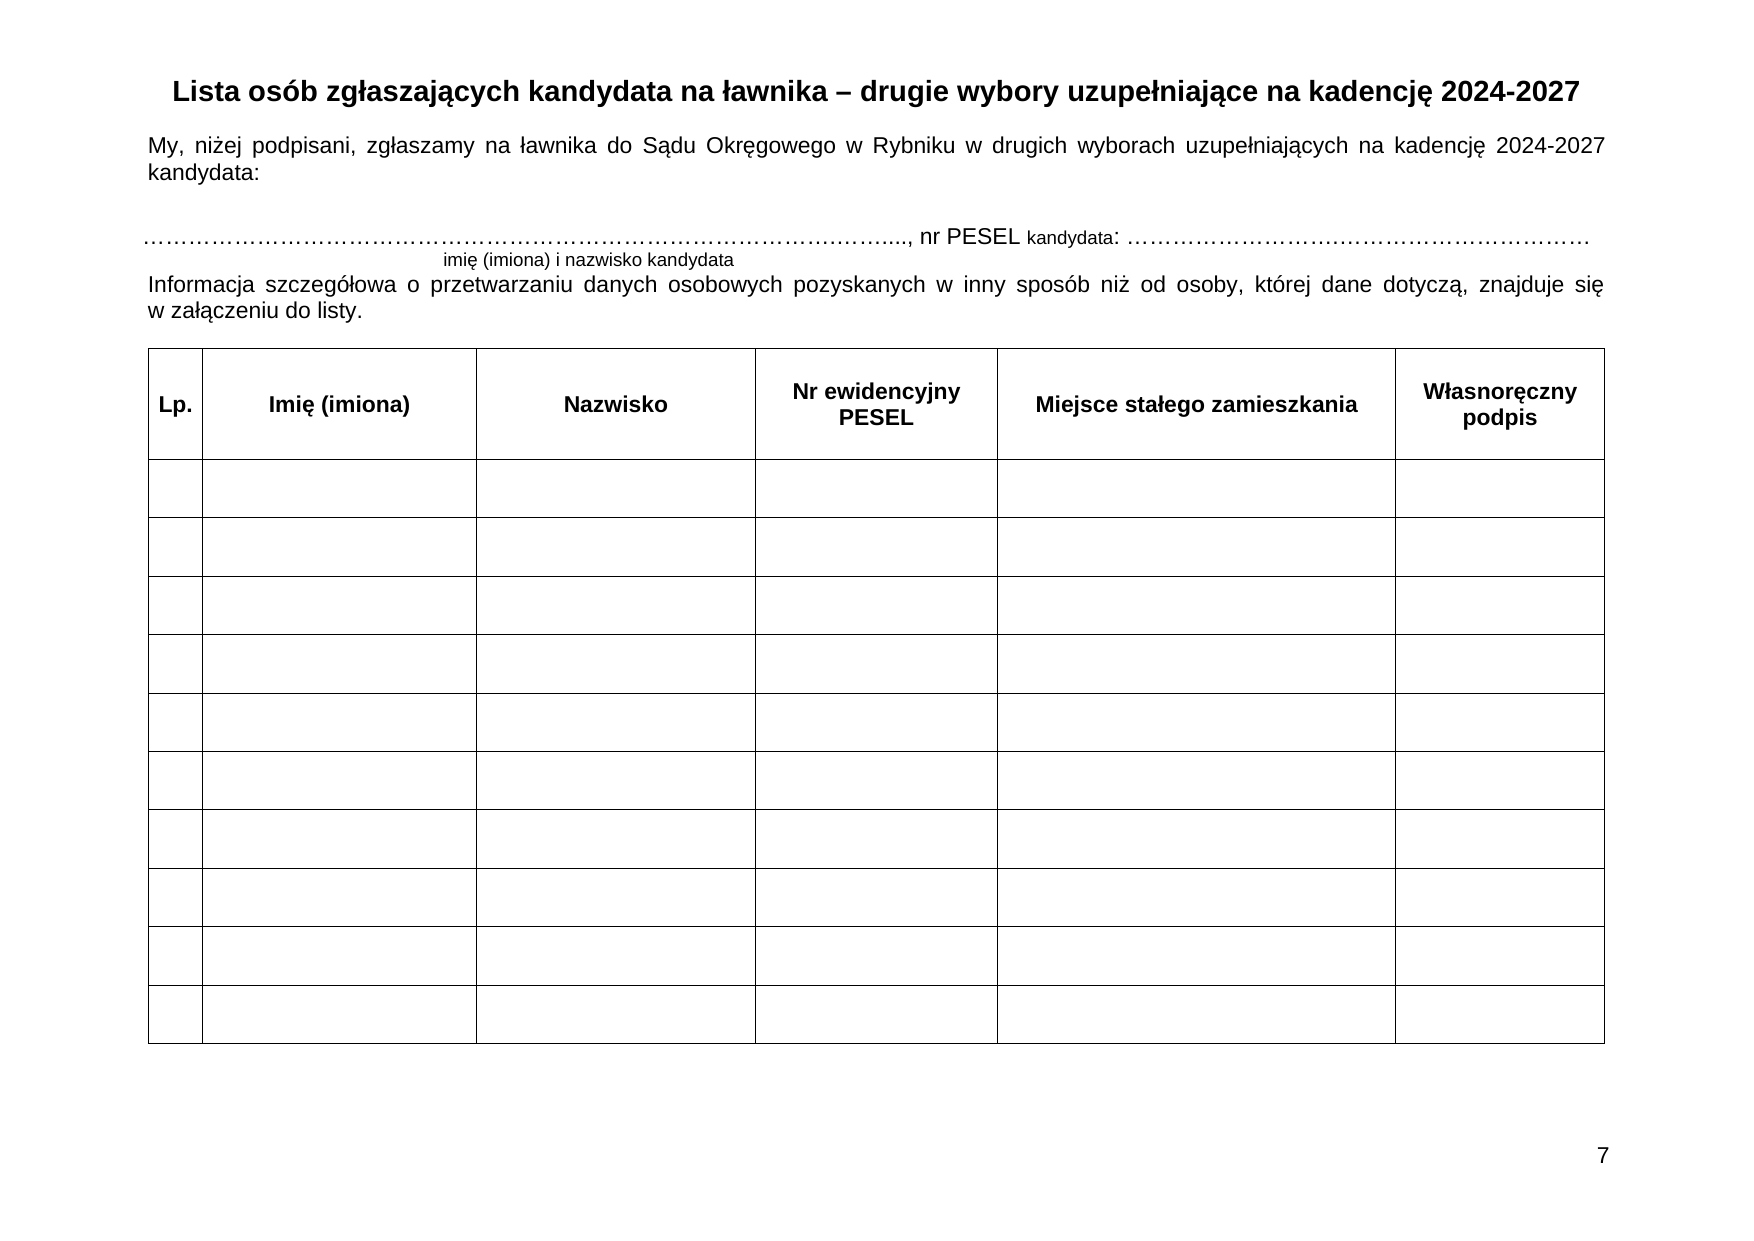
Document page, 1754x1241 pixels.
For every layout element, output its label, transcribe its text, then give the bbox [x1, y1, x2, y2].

table_cell [1396, 927, 1604, 984]
table_cell [477, 986, 755, 1043]
table_cell [203, 927, 476, 984]
table_cell [998, 810, 1395, 868]
table_cell [998, 694, 1395, 751]
table_cell [149, 694, 202, 751]
table_cell [149, 986, 202, 1043]
table_cell [1396, 694, 1604, 751]
table_cell [998, 752, 1395, 809]
table_cell [756, 927, 997, 984]
table_cell [1396, 986, 1604, 1043]
table_cell [149, 577, 202, 634]
table_cell [477, 518, 755, 576]
table_cell [756, 694, 997, 751]
table_cell [756, 460, 997, 517]
table_cell [756, 752, 997, 809]
table_header Nazwisko [477, 349, 755, 459]
table_cell [149, 460, 202, 517]
table_cell [477, 635, 755, 692]
table_cell [477, 869, 755, 926]
table_cell [477, 927, 755, 984]
table_cell [149, 752, 202, 809]
table_cell [1396, 810, 1604, 868]
table_cell [1396, 460, 1604, 517]
table_cell [149, 810, 202, 868]
table_cell [477, 810, 755, 868]
table_cell [203, 460, 476, 517]
table_cell [998, 986, 1395, 1043]
table_cell [149, 518, 202, 576]
table_header Lp. [149, 349, 202, 459]
table_cell [998, 927, 1395, 984]
table_cell [756, 869, 997, 926]
table_cell [203, 694, 476, 751]
table_cell [1396, 752, 1604, 809]
table_cell [998, 869, 1395, 926]
table_header Własnoręczny podpis [1396, 349, 1604, 459]
table_cell [149, 635, 202, 692]
table_cell [998, 518, 1395, 576]
table_cell [477, 694, 755, 751]
table_cell [477, 752, 755, 809]
table_cell [203, 577, 476, 634]
table_cell [149, 869, 202, 926]
table_cell [998, 635, 1395, 692]
table_header Miejsce stałego zamieszkania [998, 349, 1395, 459]
table_cell [756, 635, 997, 692]
table_header Nr ewidencyjny PESEL [756, 349, 997, 459]
table_cell [998, 577, 1395, 634]
table_cell [149, 927, 202, 984]
table_cell [477, 577, 755, 634]
table_cell [203, 986, 476, 1043]
table_cell [1396, 518, 1604, 576]
table_cell [1396, 869, 1604, 926]
table_cell [203, 635, 476, 692]
table_cell [756, 577, 997, 634]
table_cell [203, 518, 476, 576]
table_cell [756, 986, 997, 1043]
table_cell [998, 460, 1395, 517]
table_cell [756, 518, 997, 576]
table_cell [1396, 577, 1604, 634]
table_cell [203, 752, 476, 809]
table_cell [203, 810, 476, 868]
table_cell [756, 810, 997, 868]
table_header Imię (imiona) [203, 349, 476, 459]
table_cell [203, 869, 476, 926]
table_cell [1396, 635, 1604, 692]
table_cell [477, 460, 755, 517]
